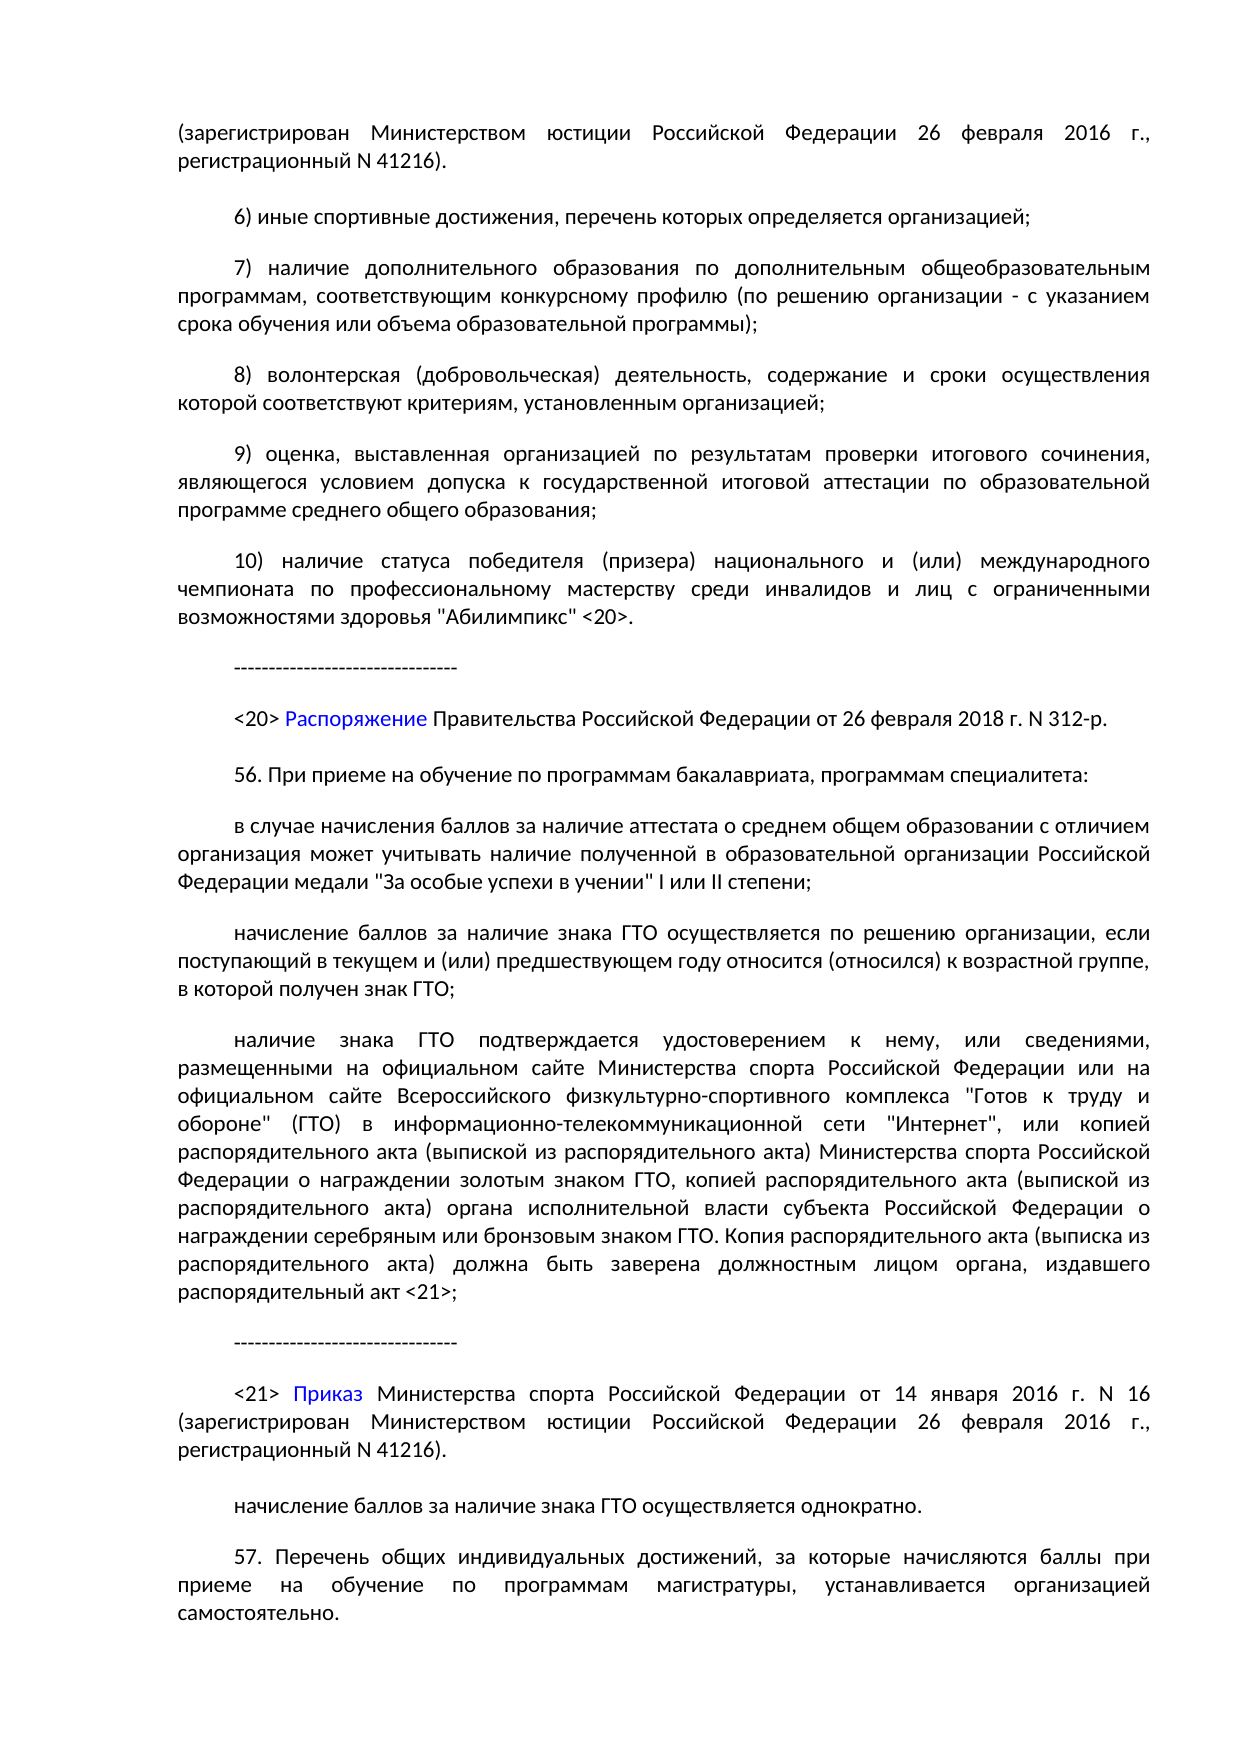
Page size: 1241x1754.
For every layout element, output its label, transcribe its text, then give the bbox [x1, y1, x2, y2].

text -------------------------------- [177, 653, 1152, 681]
text 57. Перечень общих индивидуальных достижений, за которые начисляются баллы при приеме на обучение по программам магистратуры, устанавливается организацией самостоятельно. [177, 1542, 1152, 1626]
text 10) наличие статуса победителя (призера) национального и (или) международного чемпионата по профессиональному мастерству среди инвалидов и лиц с ограниченными возможностями здоровья "Абилимпикс" <20>. [177, 546, 1152, 630]
text 8) волонтерская (добровольческая) деятельность, содержание и сроки осуществления которой соответствуют критериям, установленным организацией; [177, 360, 1152, 416]
text начисление баллов за наличие знака ГТО осуществляется по решению организации, если поступающий в текущем и (или) предшествующем году относится (относился) к возрастной группе, в которой получен знак ГТО; [177, 918, 1152, 1002]
text -------------------------------- [177, 1328, 1152, 1356]
text 6) иные спортивные достижения, перечень которых определяется организацией; [177, 202, 1152, 230]
text начисление баллов за наличие знака ГТО осуществляется однократно. [177, 1491, 1152, 1519]
text 56. При приеме на обучение по программам бакалавриата, программам специалитета: [177, 760, 1152, 788]
text 7) наличие дополнительного образования по дополнительным общеобразовательным программам, соответствующим конкурсному профилю (по решению организации - с указанием срока обучения или объема образовательной программы); [177, 253, 1152, 337]
text <21> Приказ Министерства спорта Российской Федерации от 14 января 2016 г. N 16 (зарегистрирован Министерством юстиции Российской Федерации 26 февраля 2016 г., регистрационный N 41216). [177, 1379, 1152, 1463]
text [177, 118, 1152, 174]
text наличие знака ГТО подтверждается удостоверением к нему, или сведениями, размещенными на официальном сайте Министерства спорта Российской Федерации или на официальном сайте Всероссийского физкультурно-спортивного комплекса "Готов к труду и обороне" (ГТО) в информационно-телекоммуникационной сети "Интернет", или копией распорядительного акта (выпиской из распорядительного акта) Министерства спорта Российской Федерации о награждении золотым знаком ГТО, копией распорядительного акта (выпиской из распорядительного акта) органа исполнительной власти субъекта Российской Федерации о награждении серебряным или бронзовым знаком ГТО. Копия распорядительного акта (выписка из распорядительного акта) должна быть заверена должностным лицом органа, издавшего распорядительный акт <21>; [177, 1025, 1152, 1305]
text <20> Распоряжение Правительства Российской Федерации от 26 февраля 2018 г. N 312-р. [177, 704, 1152, 732]
text в случае начисления баллов за наличие аттестата о среднем общем образовании с отличием организация может учитывать наличие полученной в образовательной организации Российской Федерации медали "За особые успехи в учении" I или II степени; [177, 811, 1152, 895]
text 9) оценка, выставленная организацией по результатам проверки итогового сочинения, являющегося условием допуска к государственной итоговой аттестации по образовательной программе среднего общего образования; [177, 439, 1152, 523]
